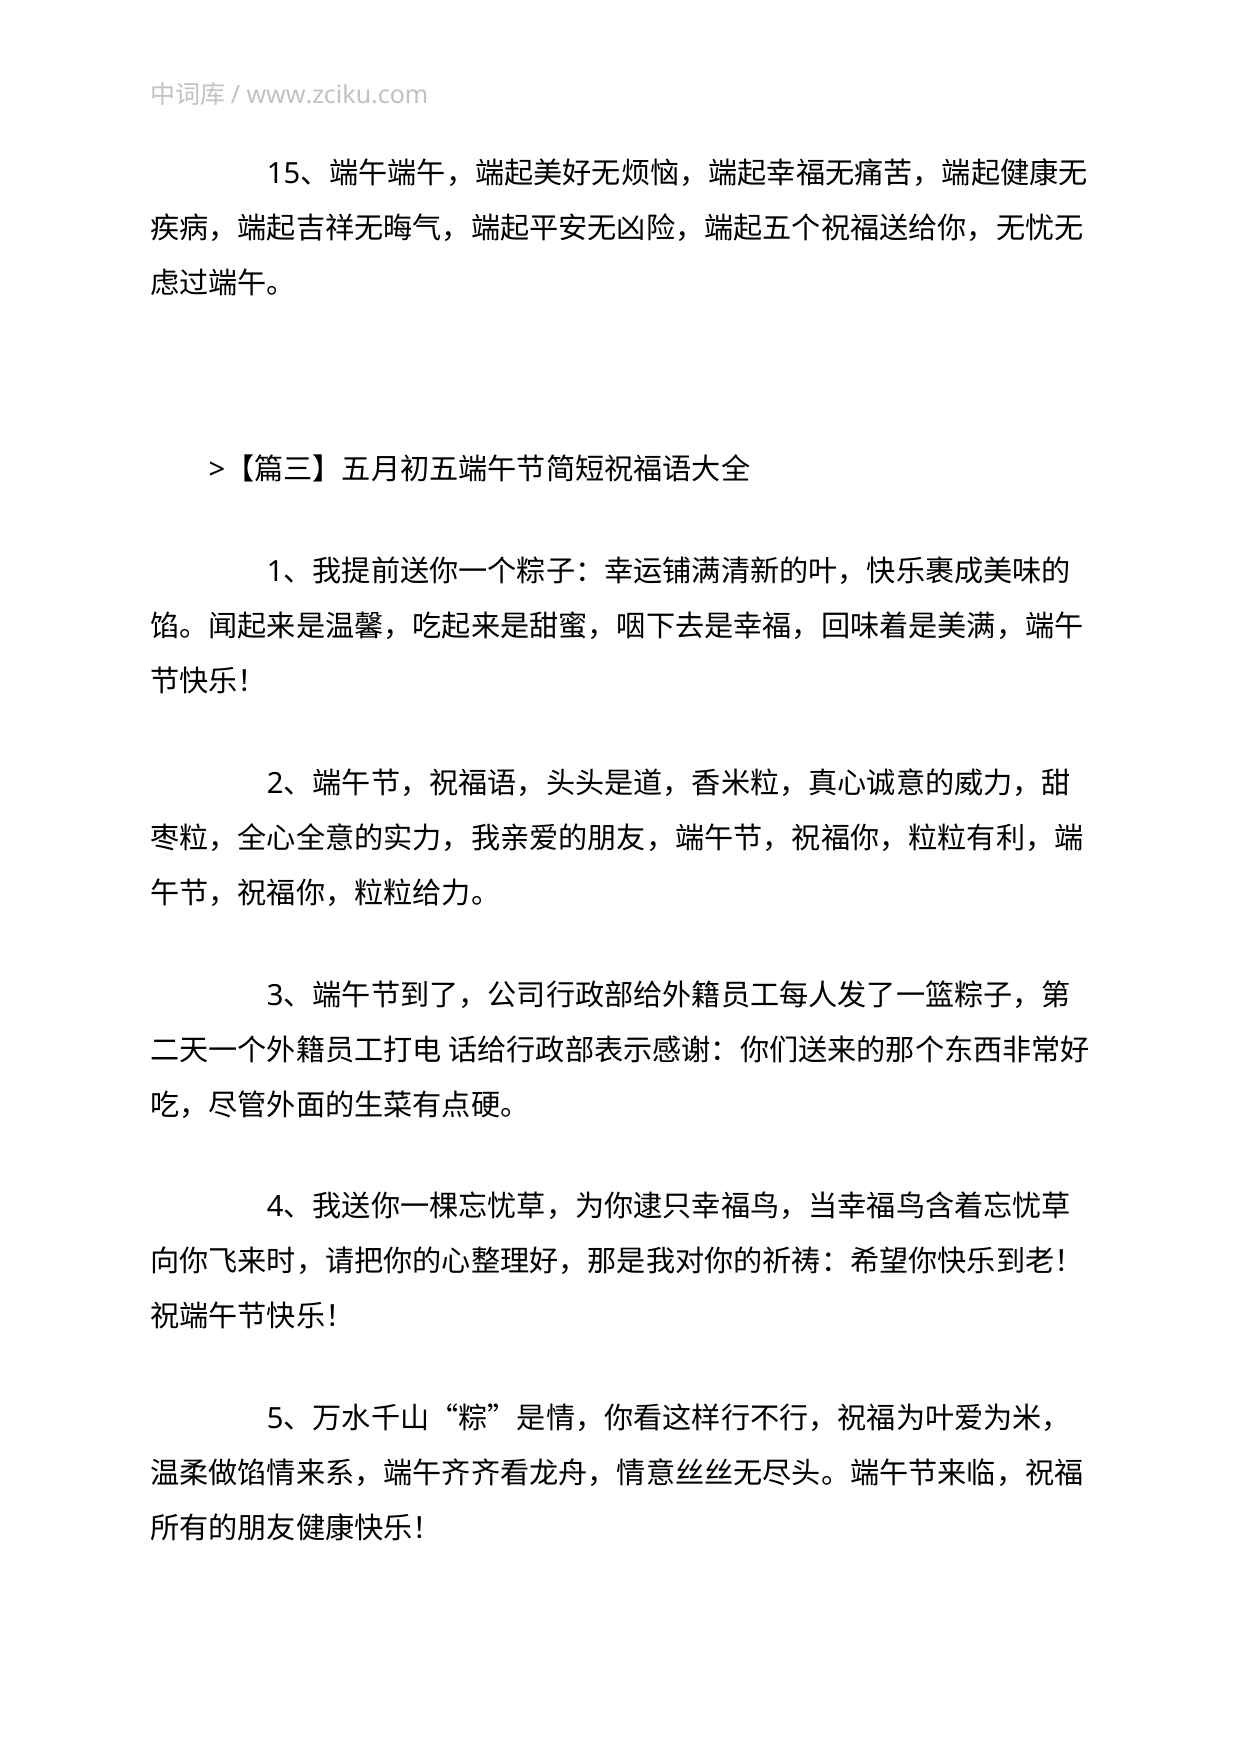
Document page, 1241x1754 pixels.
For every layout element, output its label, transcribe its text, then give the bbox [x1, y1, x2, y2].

text 4、我送你一棵忘忧草，为你逮只幸福鸟，当幸福鸟含着忘忧草向你飞来时，请把你的心整理好，那是我对你的祈祷：希望你快乐到老！祝端午节快乐！ [150, 1183, 1090, 1335]
text 5、万水千山“粽”是情，你看这样行不行，祝福为叶爱为米，温柔做馅情来系，端午齐齐看龙舟，情意丝丝无尽头。端午节来临，祝福所有的朋友健康快乐！ [150, 1394, 1090, 1547]
text 1、我提前送你一个粽子：幸运铺满清新的叶，快乐裹成美味的馅。闻起来是温馨，吃起来是甜蜜，咽下去是幸福，回味着是美满，端午节快乐！ [150, 548, 1090, 700]
text 3、端午节到了，公司行政部给外籍员工每人发了一篮粽子，第二天一个外籍员工打电 话给行政部表示感谢：你们送来的那个东西非常好吃，尽管外面的生菜有点硬。 [150, 971, 1090, 1123]
text >【篇三】五月初五端午节简短祝福语大全 [150, 446, 1090, 488]
text 15、端午端午，端起美好无烦恼，端起幸福无痛苦，端起健康无疾病，端起吉祥无晦气，端起平安无凶险，端起五个祝福送给你，无忧无虑过端午。 [150, 150, 1090, 302]
text 2、端午节，祝福语，头头是道，香米粒，真心诚意的威力，甜枣粒，全心全意的实力，我亲爱的朋友，端午节，祝福你，粒粒有利，端午节，祝福你，粒粒给力。 [150, 759, 1090, 912]
